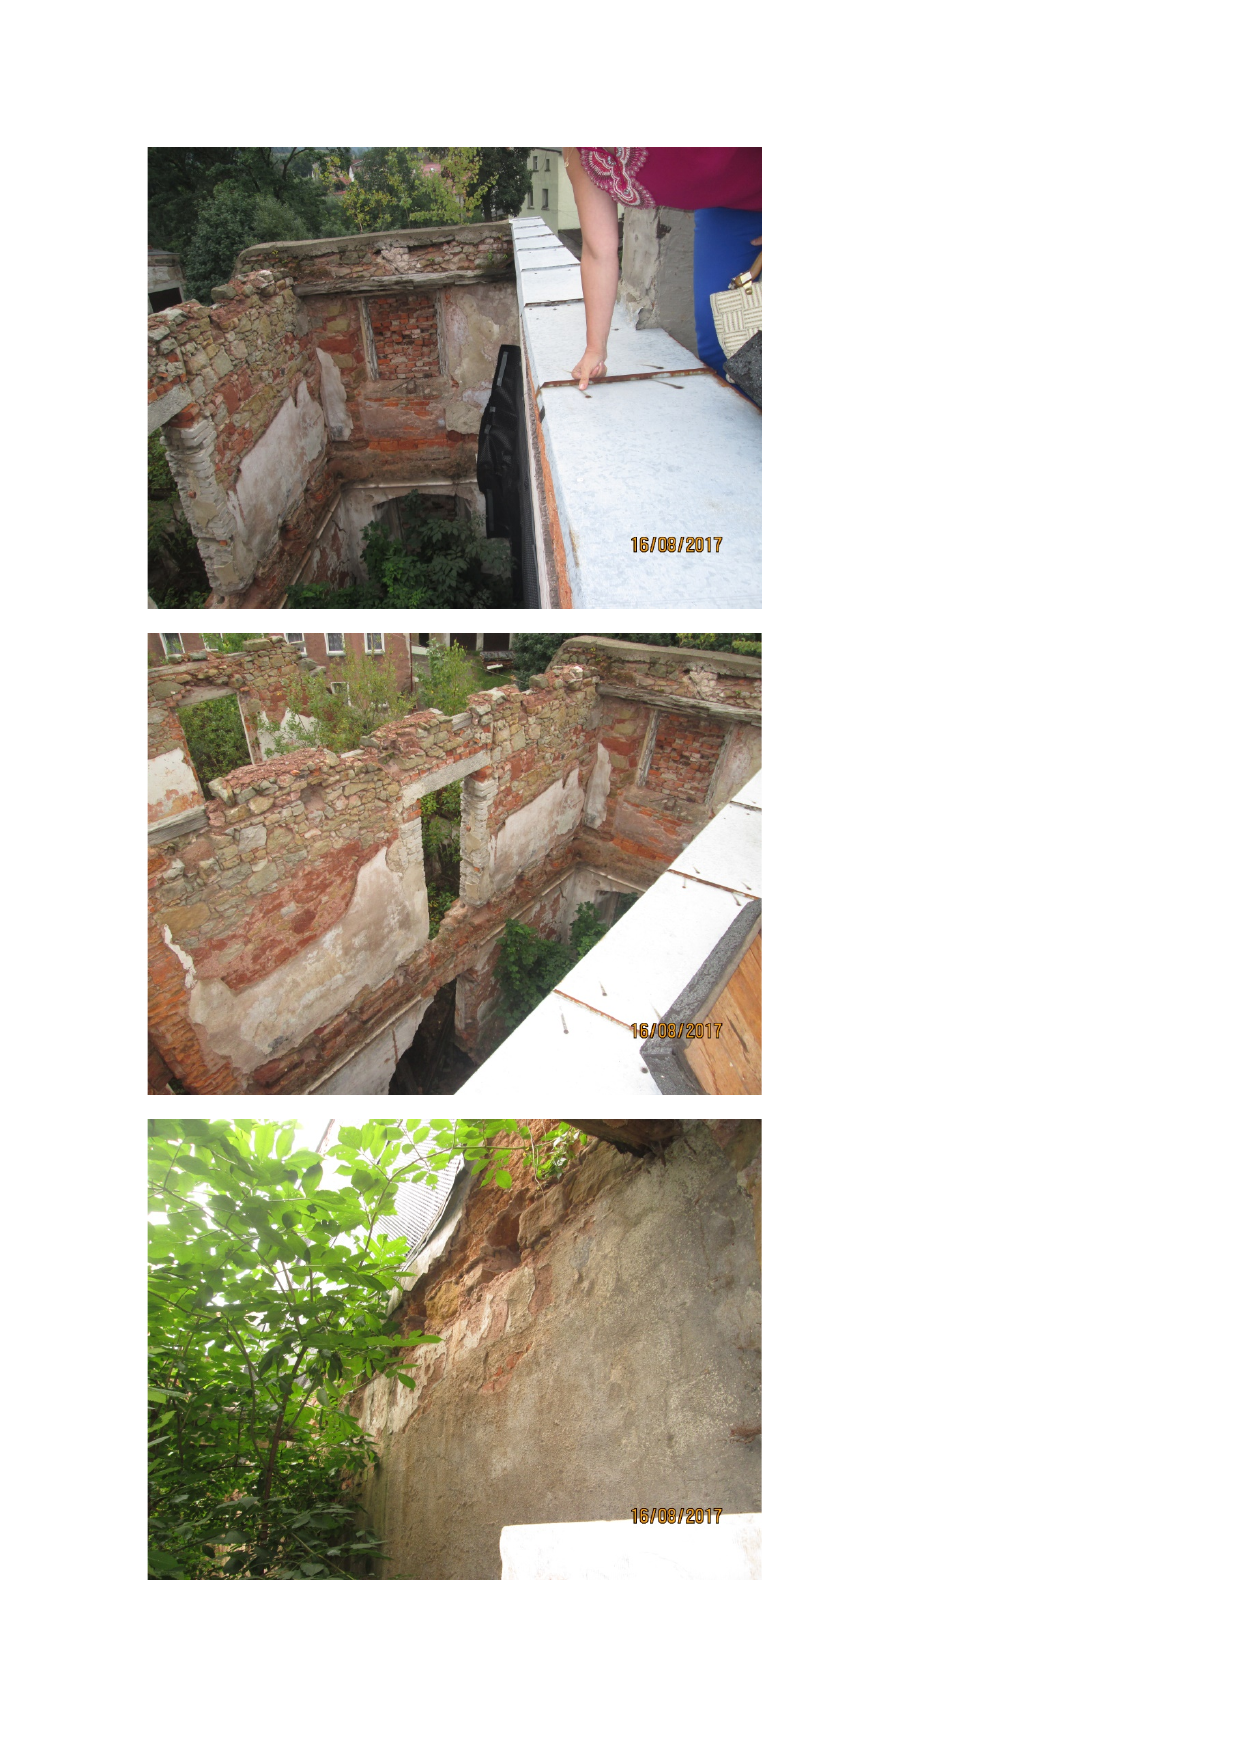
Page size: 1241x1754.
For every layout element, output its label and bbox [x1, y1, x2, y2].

picture [147, 147, 762, 609]
picture [147, 1119, 762, 1580]
picture [147, 633, 762, 1095]
